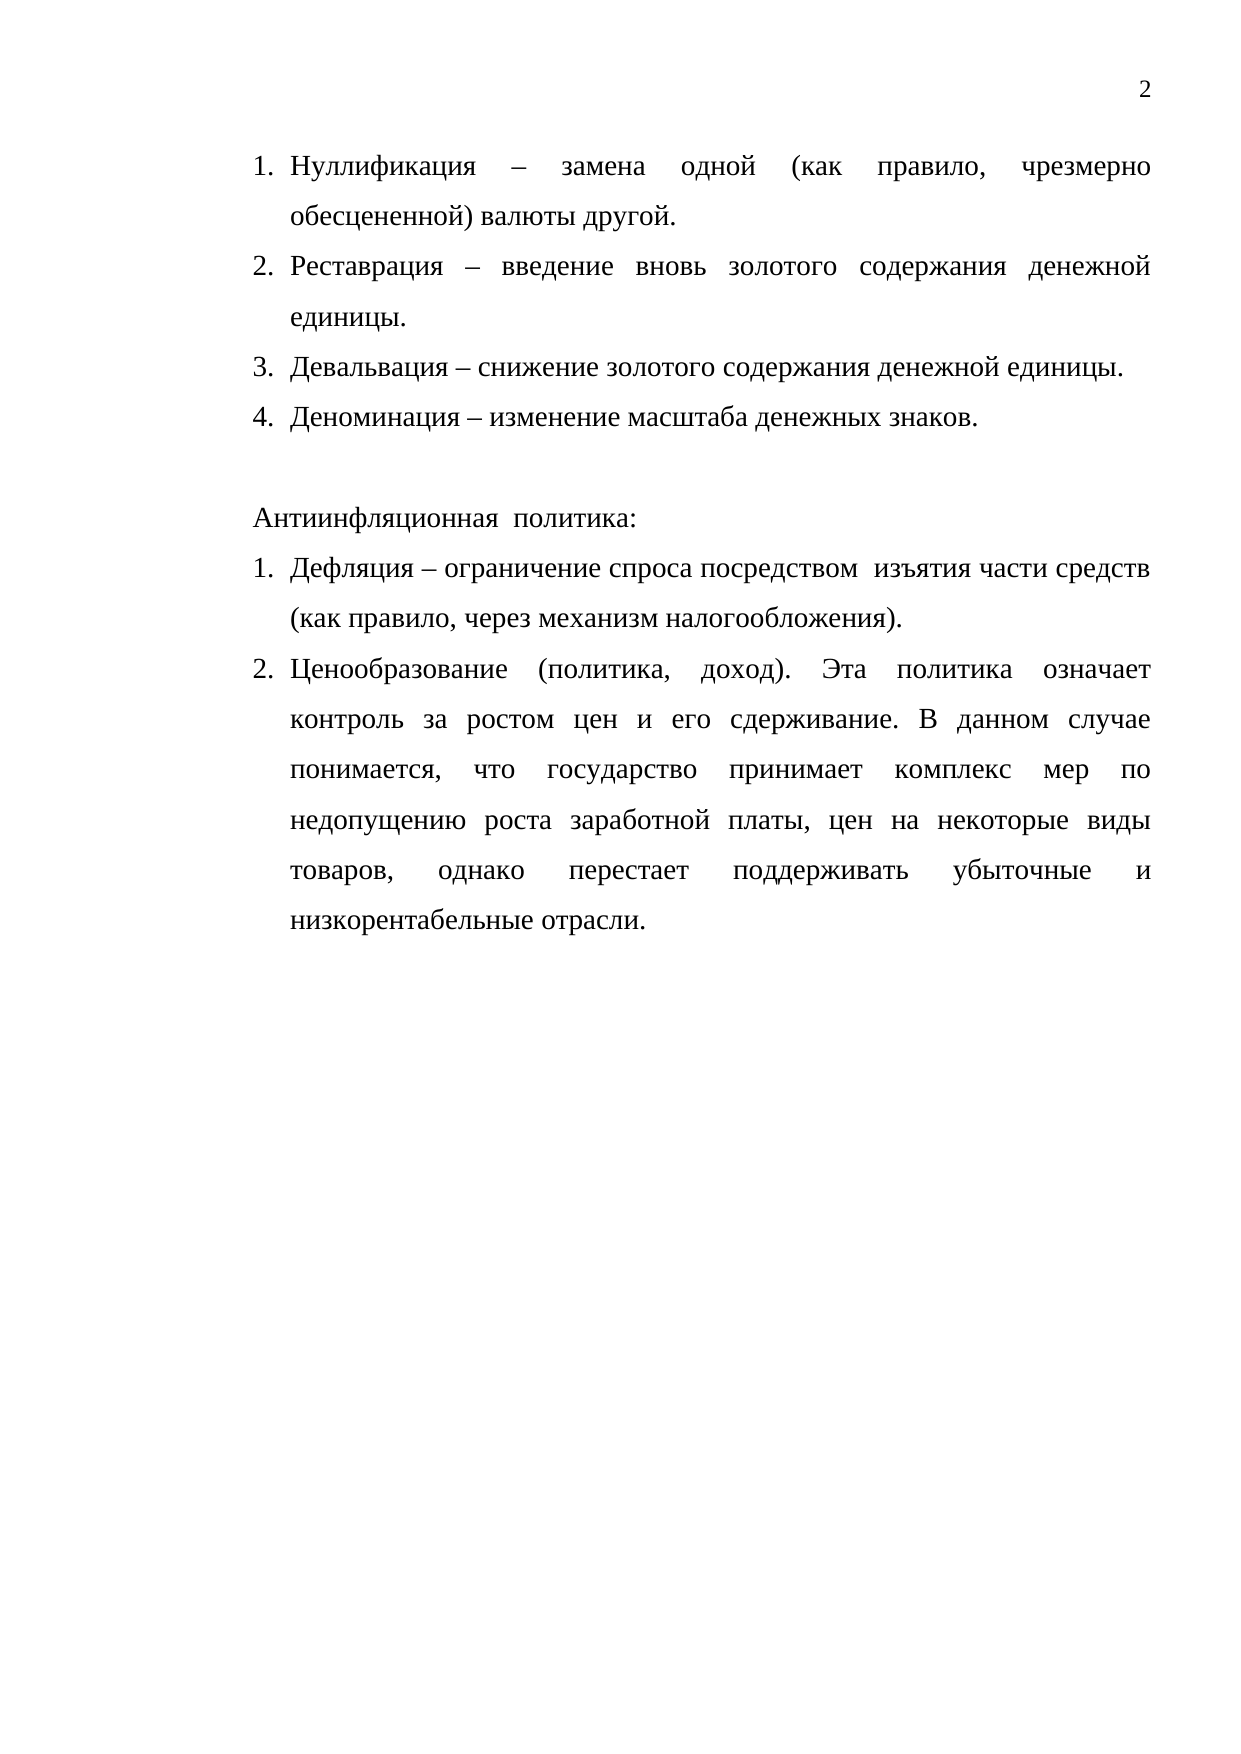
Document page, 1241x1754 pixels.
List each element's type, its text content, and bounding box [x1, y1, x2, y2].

list Деноминация – изменение масштаба денежных знаков. [252, 399, 1152, 433]
list Реставрация – введение вновь золотого содержания денежной единицы. [252, 248, 1152, 332]
text Антиинфляционная политика: [252, 500, 1152, 533]
list Дефляция – ограничение спроса посредством изъятия части средств (как правило, через механизм налогообложения). [252, 550, 1152, 634]
list Нуллификация – замена одной (как правило, чрезмерно обесцененной) валюты другой. [252, 148, 1152, 232]
list Ценообразование (политика, доход). Эта политика означает контроль за ростом цен и его сдерживание. В данном случае понимается, что государство принимает комплекс мер по недопущению роста заработной платы, цен на некоторые виды товаров, однако перестает поддерживать убыточные и низкорентабельные отрасли. [252, 651, 1152, 936]
list Девальвация – снижение золотого содержания денежной единицы. [252, 349, 1152, 382]
